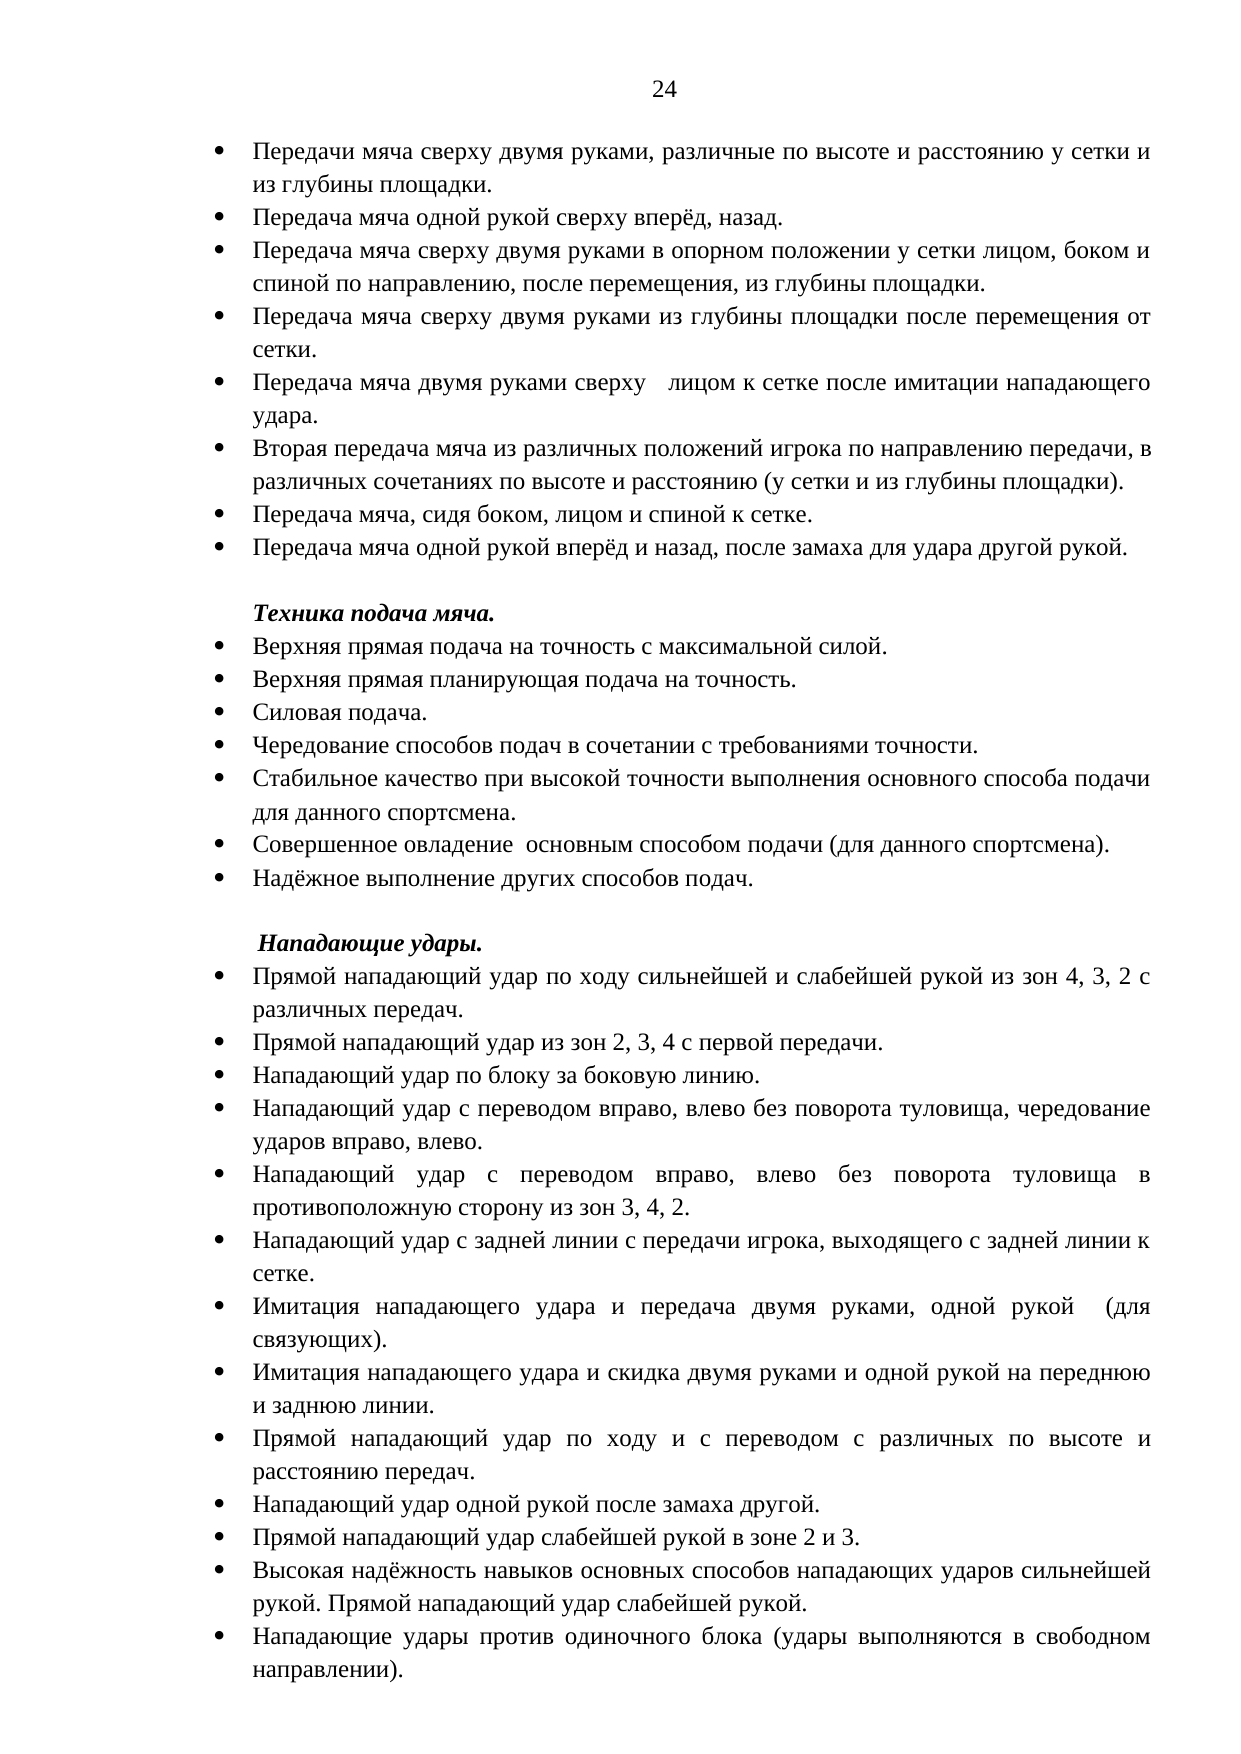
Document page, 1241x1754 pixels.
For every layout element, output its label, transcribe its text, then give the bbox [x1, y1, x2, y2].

list Чередование способов подач в сочетании с требованиями точности. [215, 731, 1152, 759]
list Нападающий удар с переводом вправо, влево без поворота туловища, чередование ударов вправо, влево. [215, 1093, 1152, 1155]
list Нападающие удары против одиночного блока (удары выполняются в свободном направлении). [215, 1621, 1152, 1683]
list Имитация нападающего удара и скидка двумя руками и одной рукой на переднюю и заднюю линии. [215, 1357, 1152, 1419]
list Нападающий удар с переводом вправо, влево без поворота туловища в противоположную сторону из зон 3, 4, 2. [215, 1159, 1152, 1221]
list Прямой нападающий удар слабейшей рукой в зоне 2 и 3. [215, 1522, 1152, 1551]
list Передача мяча одной рукой вперёд и назад, после замаха для удара другой рукой. [215, 532, 1152, 561]
list Передача мяча двумя руками сверху лицом к сетке после имитации нападающего удара. [215, 367, 1152, 429]
text Техника подача мяча. [252, 598, 1152, 627]
list Имитация нападающего удара и передача двумя руками, одной рукой (для связующих). [215, 1291, 1152, 1353]
list Высокая надёжность навыков основных способов нападающих ударов сильнейшей рукой. Прямой нападающий удар слабейшей рукой. [215, 1555, 1152, 1617]
list Нападающий удар одной рукой после замаха другой. [215, 1489, 1152, 1518]
list Передача мяча, сидя боком, лицом и спиной к сетке. [215, 499, 1152, 528]
text Нападающие удары. [177, 928, 1152, 957]
list Верхняя прямая подача на точность с максимальной силой. [215, 631, 1152, 660]
list Передача мяча сверху двумя руками в опорном положении у сетки лицом, боком и спиной по направлению, после перемещения, из глубины площадки. [215, 235, 1152, 297]
list Прямой нападающий удар из зон 2, 3, 4 с первой передачи. [215, 1027, 1152, 1056]
list Стабильное качество при высокой точности выполнения основного способа подачи для данного спортсмена. [215, 763, 1152, 825]
list Силовая подача. [215, 697, 1152, 726]
list Передача мяча одной рукой сверху вперёд, назад. [215, 202, 1152, 231]
list Нападающий удар с задней линии с передачи игрока, выходящего с задней линии к сетке. [215, 1225, 1152, 1287]
list Передача мяча сверху двумя руками из глубины площадки после перемещения от сетки. [215, 301, 1152, 363]
list Совершенное овладение основным способом подачи (для данного спортсмена). [215, 829, 1152, 858]
list Прямой нападающий удар по ходу сильнейшей и слабейшей рукой из зон 4, 3, 2 с различных передач. [215, 961, 1152, 1023]
list Верхняя прямая планирующая подача на точность. [215, 664, 1152, 693]
list Прямой нападающий удар по ходу и с переводом с различных по высоте и расстоянию передач. [215, 1423, 1152, 1485]
list Нападающий удар по блоку за боковую линию. [215, 1060, 1152, 1089]
list Вторая передача мяча из различных положений игрока по направлению передачи, в различных сочетаниях по высоте и расстоянию (у сетки и из глубины площадки). [215, 433, 1152, 495]
list Передачи мяча сверху двумя руками, различные по высоте и расстоянию у сетки и из глубины площадки. [215, 136, 1152, 198]
list Надёжное выполнение других способов подач. [215, 863, 1152, 891]
